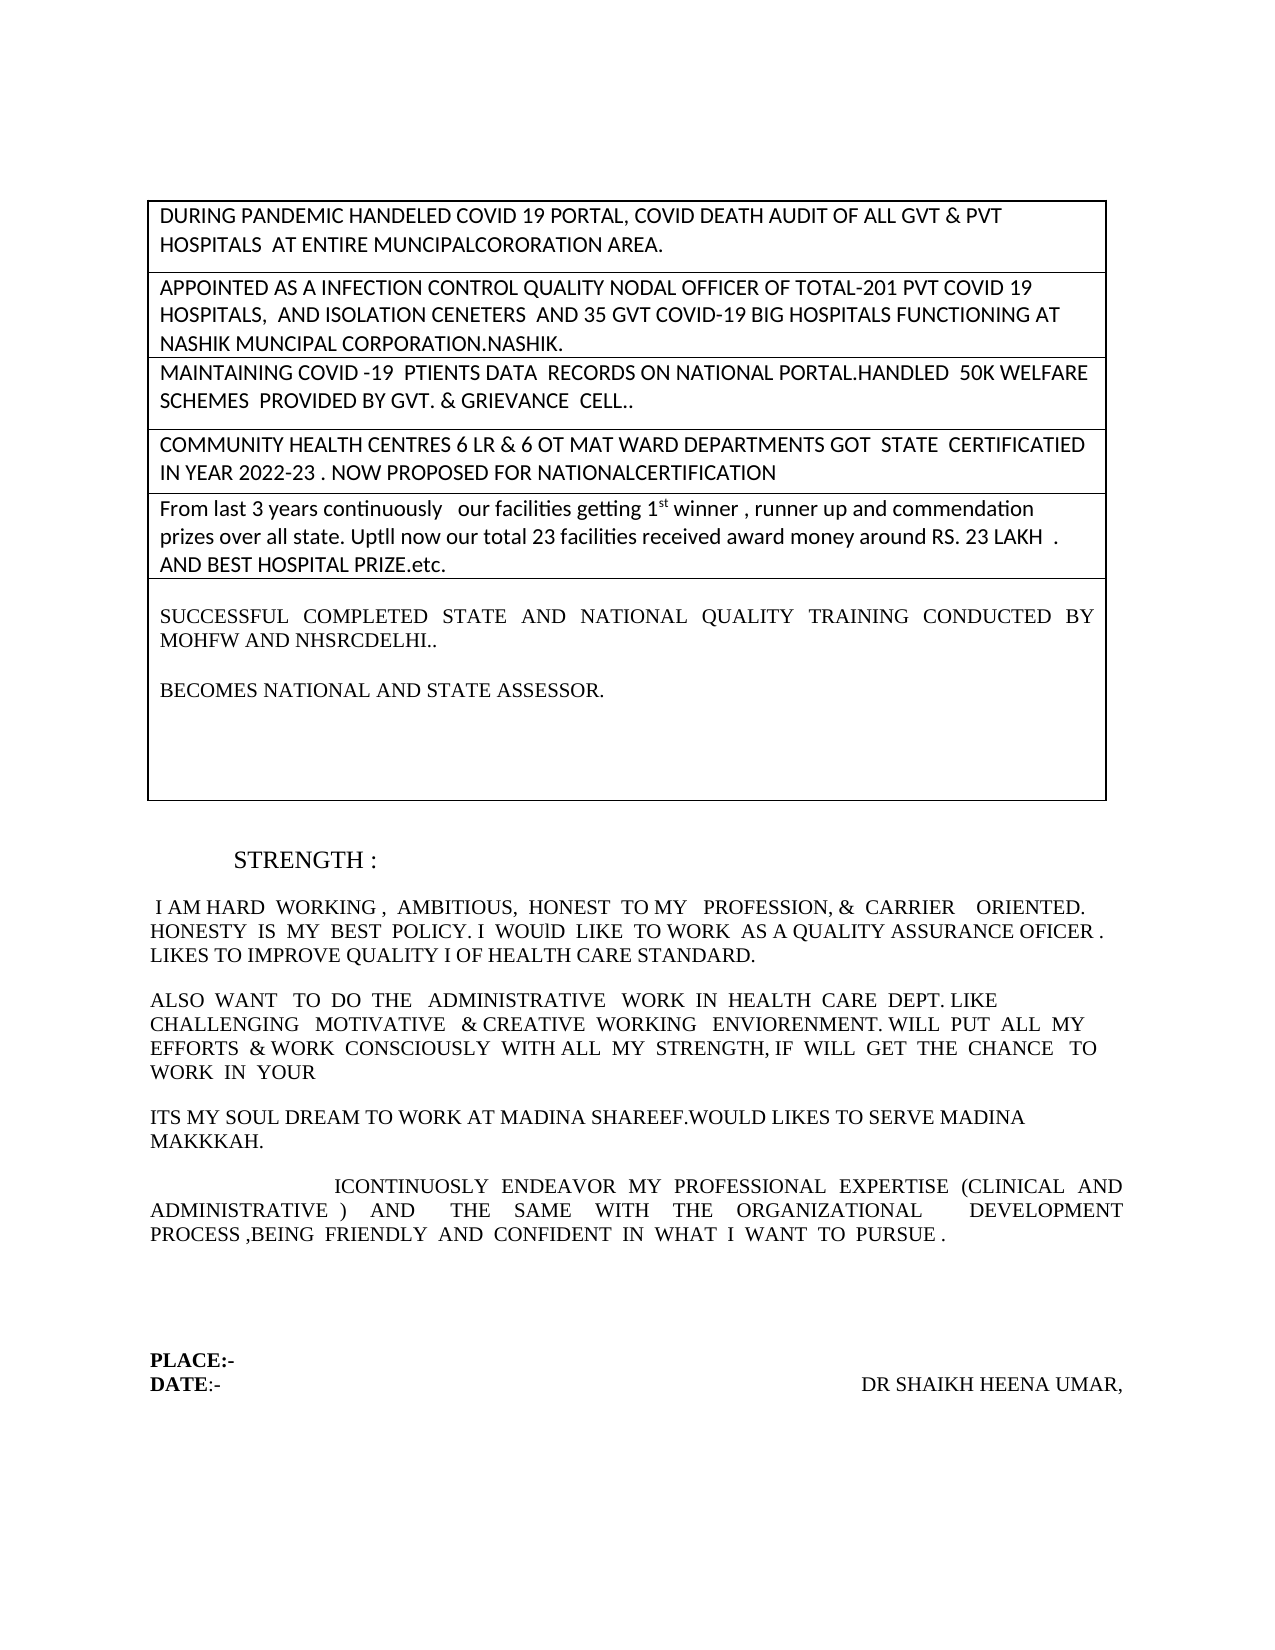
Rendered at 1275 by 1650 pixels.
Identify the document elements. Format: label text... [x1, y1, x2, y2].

text ICONTINUOSLY ENDEAVOR MY PROFESSIONAL EXPERTISE (CLINICAL AND ADMINISTRATIVE ) AND THE SAME WITH THE ORGANIZATIONAL DEVELOPMENT PROCESS ,BEING FRIENDLY AND CONFIDENT IN WHAT I WANT TO PURSUE . [150, 1174, 1125, 1246]
text ITS MY SOUL DREAM TO WORK AT MADINA SHAREEF.WOULD LIKES TO SERVE MADINA MAKKKAH. [150, 1105, 1125, 1153]
table_header DURING PANDEMIC HANDELED COVID 19 PORTAL, COVID DEATH AUDIT OF ALL GVT & PVT HOSPITALS AT ENTIRE MUNCIPALCORORATION AREA. [149, 202, 1105, 272]
table_cell SUCCESSFUL COMPLETED STATE AND NATIONAL QUALITY TRAINING CONDUCTED BY MOHFW AND NHSRCDELHI.. BECOMES NATIONAL AND STATE ASSESSOR. [149, 579, 1105, 799]
table_cell MAINTAINING COVID -19 PTIENTS DATA RECORDS ON NATIONAL PORTAL.HANDLED 50K WELFARE SCHEMES PROVIDED BY GVT. & GRIEVANCE CELL.. [149, 358, 1105, 429]
text ALSO WANT TO DO THE ADMINISTRATIVE WORK IN HEALTH CARE DEPT. LIKE CHALLENGING MOTIVATIVE & CREATIVE WORKING ENVIORENMENT. WILL PUT ALL MY EFFORTS & WORK CONSCIOUSLY WITH ALL MY STRENGTH, IF WILL GET THE CHANCE TO WORK IN YOUR [150, 988, 1125, 1084]
text I AM HARD WORKING , AMBITIOUS, HONEST TO MY PROFESSION, & CARRIER ORIENTED. HONESTY IS MY BEST POLICY. I WOUlD LIKE TO WORK AS A QUALITY ASSURANCE OFICER . LIKES TO IMPROVE QUALITY I OF HEALTH CARE STANDARD. [150, 895, 1125, 967]
table_cell From last 3 years continuously our facilities getting 1st winner , runner up and commendation prizes over all state. Uptll now our total 23 facilities received award money around RS. 23 LAKH . AND BEST HOSPITAL PRIZE.etc. [149, 494, 1105, 578]
table_cell COMMUNITY HEALTH CENTRES 6 LR & 6 OT MAT WARD DEPARTMENTS GOT STATE CERTIFICATIED IN YEAR 2022-23 . NOW PROPOSED FOR NATIONALCERTIFICATION [149, 430, 1105, 493]
table_cell APPOINTED AS A INFECTION CONTROL QUALITY NODAL OFFICER OF TOTAL-201 PVT COVID 19 HOSPITALS, AND ISOLATION CENETERS AND 35 GVT COVID-19 BIG HOSPITALS FUNCTIONING AT NASHIK MUNCIPAL CORPORATION.NASHIK. [149, 273, 1105, 357]
text PLACE:- DATE:- DR SHAIKH HEENA UMAR, [150, 1348, 1125, 1396]
text STRENGTH : [150, 845, 1125, 874]
